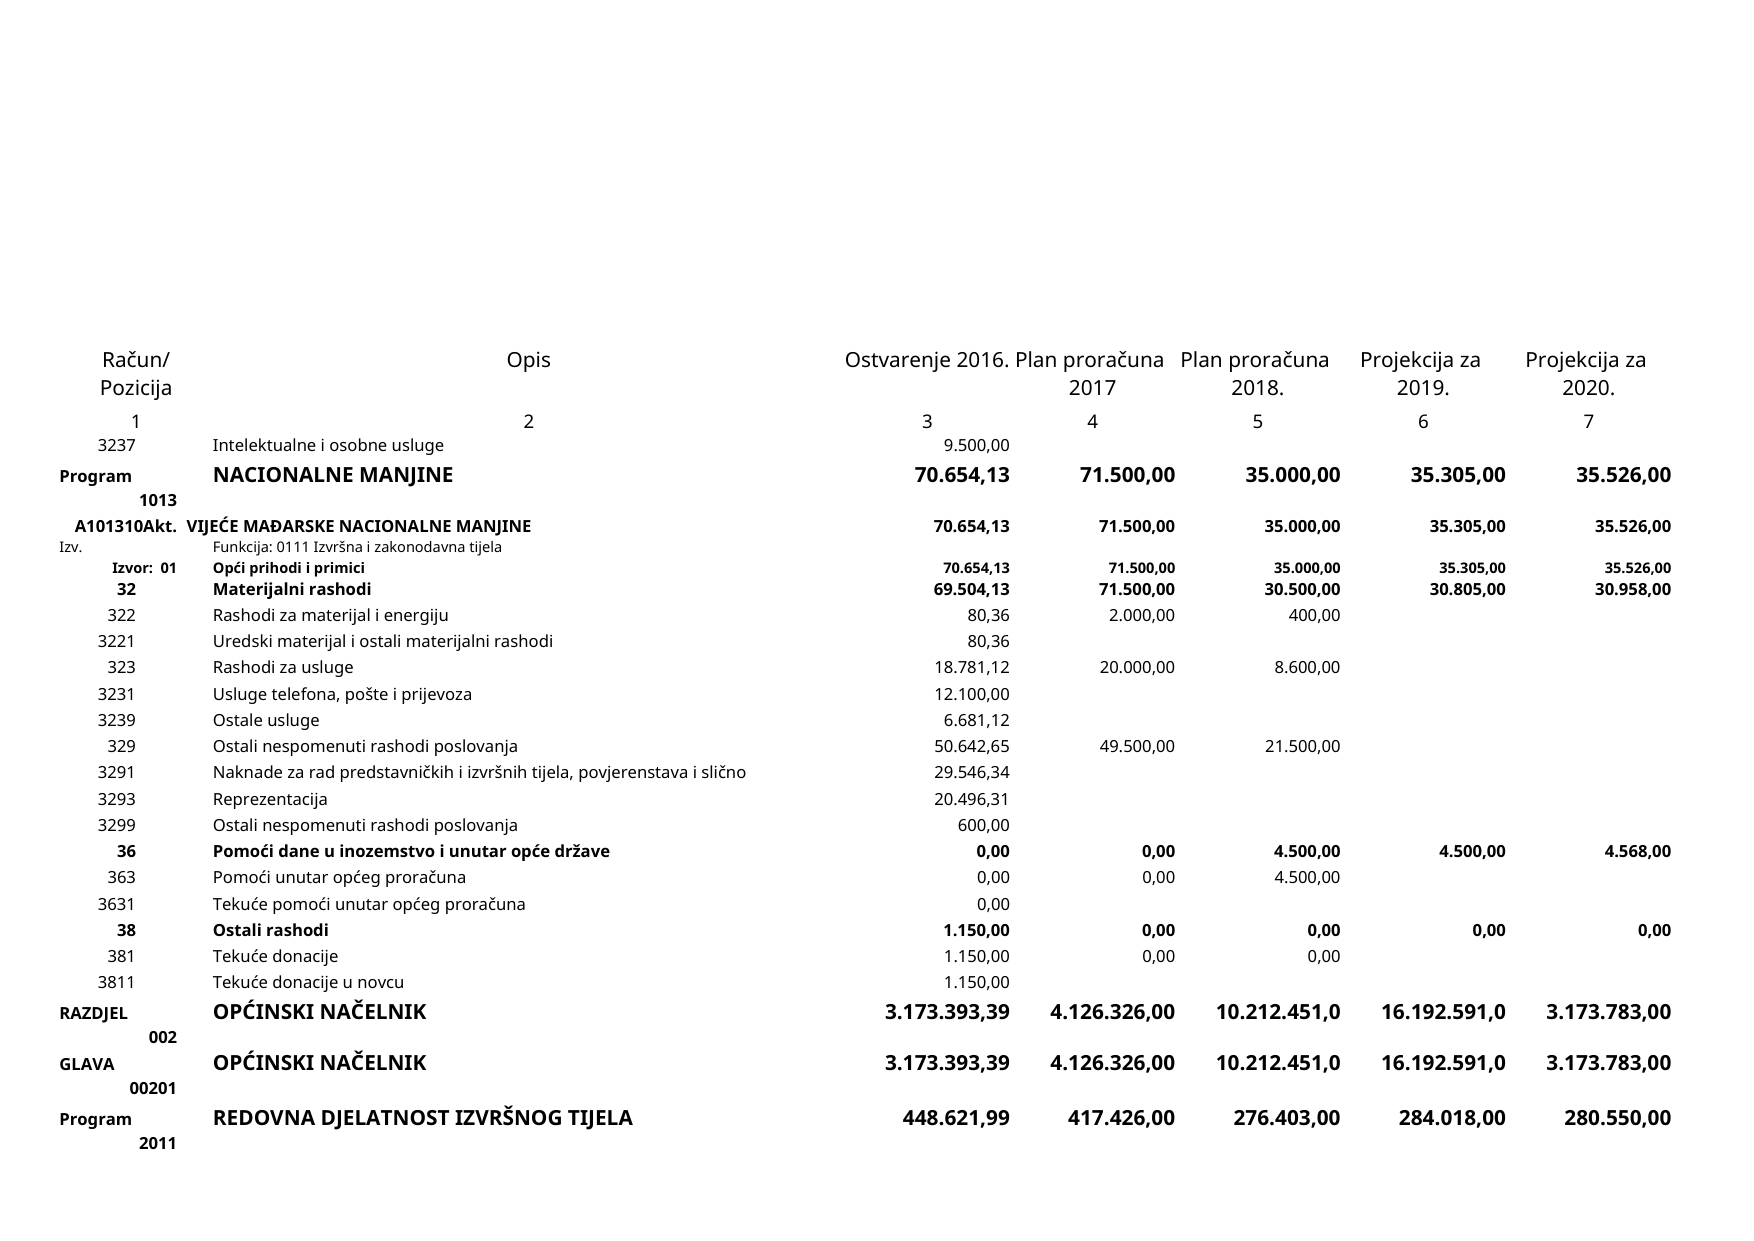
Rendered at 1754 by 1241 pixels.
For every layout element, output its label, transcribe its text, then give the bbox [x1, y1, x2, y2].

text RAZDJEL OPĆINSKI NAČELNIK 3.173.393,39 4.126.326,00 10.212.451,0 16.192.591,0 3.173.783,00 [59, 997, 1724, 1026]
text 002 [59, 1026, 1724, 1048]
text 1013 [59, 488, 1724, 511]
text 3221 Uredski materijal i ostali materijalni rashodi 80,36 [59, 630, 1724, 652]
text 32 Materijalni rashodi 69.504,13 71.500,00 30.500,00 30.805,00 30.958,00 [59, 577, 1724, 600]
text Izv. Funkcija: 0111 Izvršna i zakonodavna tijela [59, 537, 1724, 557]
text 2011 [59, 1132, 1724, 1154]
text Program NACIONALNE MANJINE 70.654,13 71.500,00 35.000,00 35.305,00 35.526,00 [59, 460, 1724, 488]
text 3811 Tekuće donacije u novcu 1.150,00 [59, 971, 1724, 994]
text Pozicija 2017 2018. 2019. 2020. [59, 373, 1724, 402]
text 3239 Ostale usluge 6.681,12 [59, 708, 1724, 731]
text 3299 Ostali nespomenuti rashodi poslovanja 600,00 [59, 813, 1724, 836]
text 322 Rashodi za materijal i energiju 80,36 2.000,00 400,00 [59, 603, 1724, 626]
text 363 Pomoći unutar općeg proračuna 0,00 0,00 4.500,00 [59, 866, 1724, 889]
text 1 2 3 4 5 6 7 [59, 408, 1724, 433]
text GLAVA OPĆINSKI NAČELNIK 3.173.393,39 4.126.326,00 10.212.451,0 16.192.591,0 3.173.783,00 [59, 1048, 1724, 1077]
text 3237 Intelektualne i osobne usluge 9.500,00 [59, 433, 1724, 456]
text 3631 Tekuće pomoći unutar općeg proračuna 0,00 [59, 892, 1724, 915]
text A101310Akt. VIJEĆE MAĐARSKE NACIONALNE MANJINE 70.654,13 71.500,00 35.000,00 35.305,00 35.526,00 [59, 514, 1724, 537]
text Račun/ Opis Ostvarenje 2016. Plan proračuna Plan proračuna Projekcija za Projekcija za [59, 345, 1724, 373]
text 3291 Naknade za rad predstavničkih i izvršnih tijela, povjerenstava i slično 29.546,34 [59, 761, 1724, 784]
text Izvor: 01 Opći prihodi i primici 70.654,13 71.500,00 35.000,00 35.305,00 35.526,00 [59, 557, 1724, 577]
text 38 Ostali rashodi 1.150,00 0,00 0,00 0,00 0,00 [59, 918, 1724, 941]
text 381 Tekuće donacije 1.150,00 0,00 0,00 [59, 945, 1724, 967]
text 329 Ostali nespomenuti rashodi poslovanja 50.642,65 49.500,00 21.500,00 [59, 735, 1724, 757]
text 36 Pomoći dane u inozemstvo i unutar opće države 0,00 0,00 4.500,00 4.500,00 4.568,00 [59, 840, 1724, 862]
text 00201 [59, 1077, 1724, 1099]
text Program REDOVNA DJELATNOST IZVRŠNOG TIJELA 448.621,99 417.426,00 276.403,00 284.018,00 280.550,00 [59, 1103, 1724, 1132]
text 323 Rashodi za usluge 18.781,12 20.000,00 8.600,00 [59, 656, 1724, 679]
text 3231 Usluge telefona, pošte i prijevoza 12.100,00 [59, 682, 1724, 705]
text 3293 Reprezentacija 20.496,31 [59, 787, 1724, 810]
